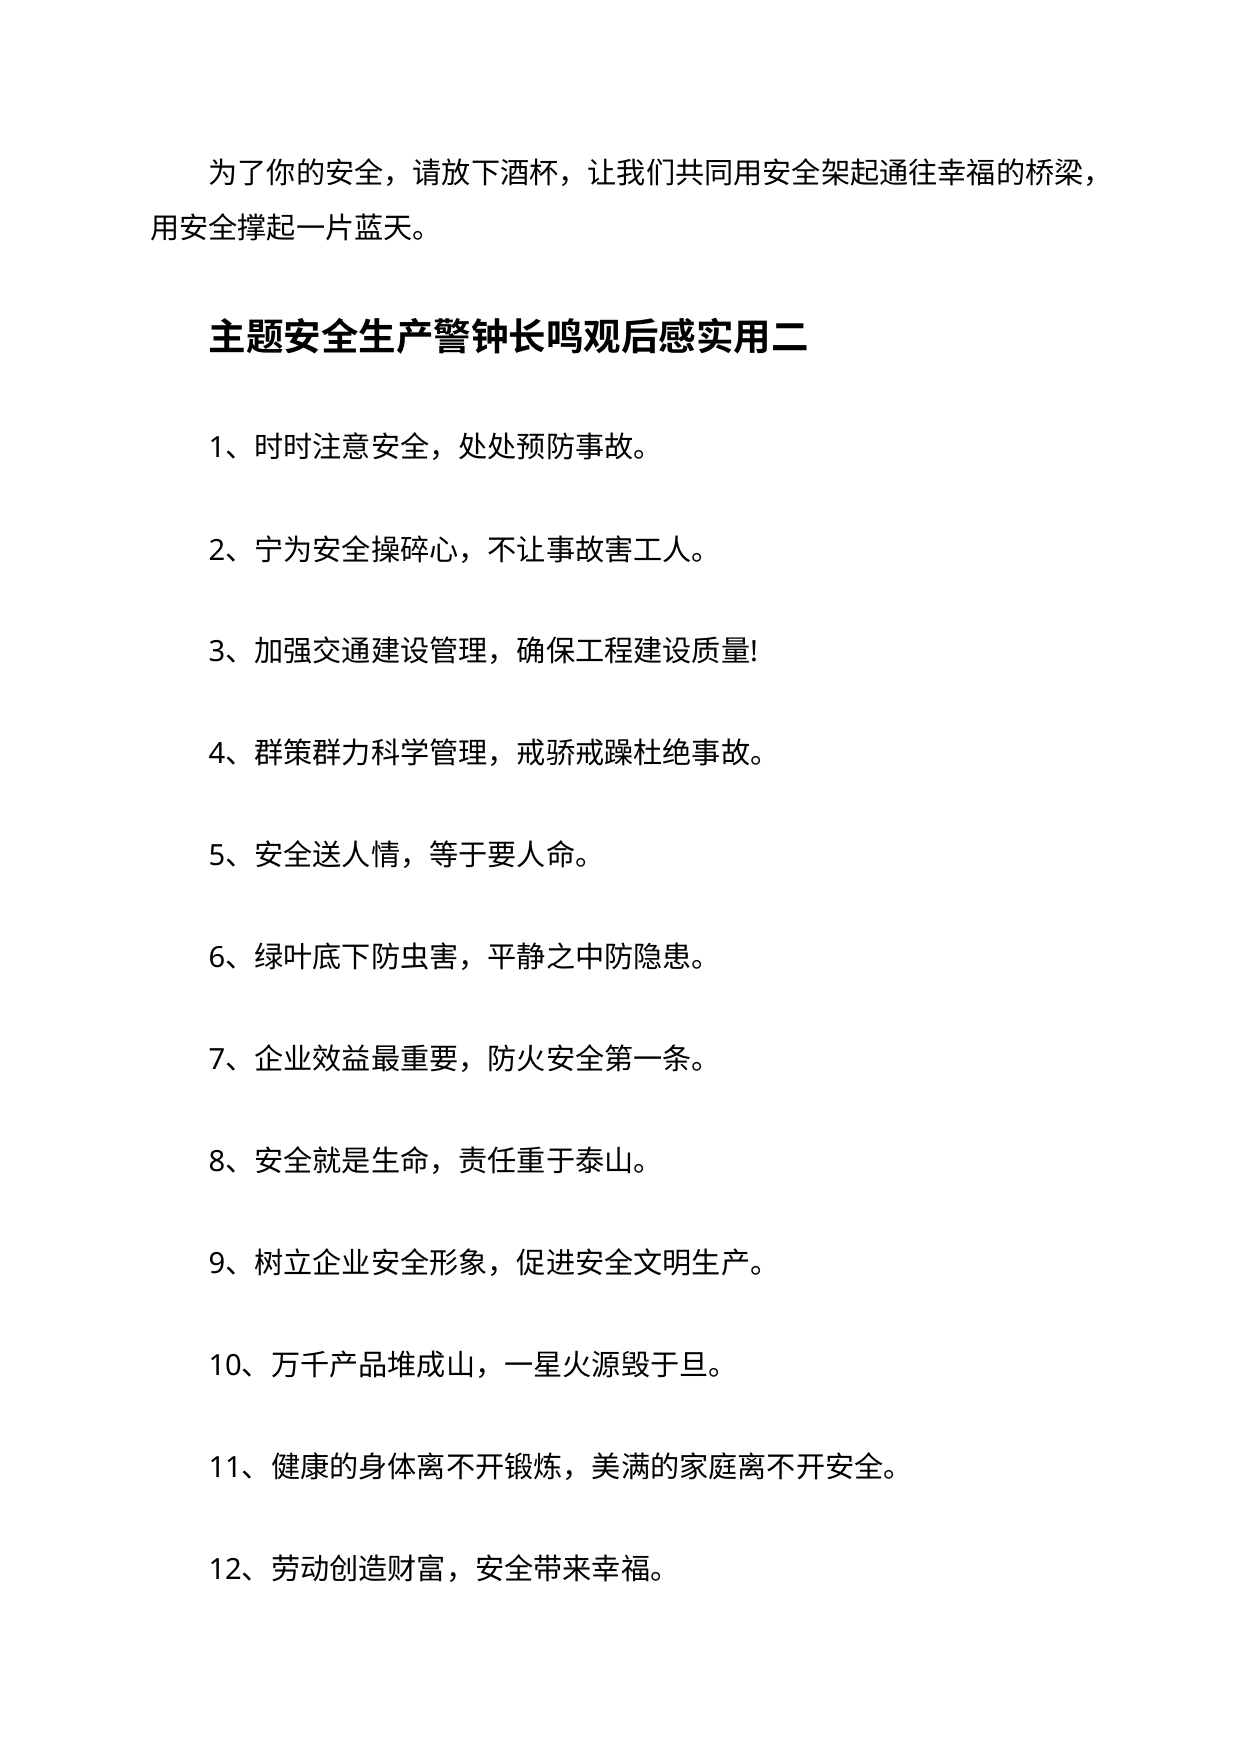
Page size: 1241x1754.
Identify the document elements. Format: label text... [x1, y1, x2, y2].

text 主题安全生产警钟长鸣观后感实用二 [150, 307, 1090, 361]
text 7、企业效益最重要，防火安全第一条。 [150, 1036, 1090, 1078]
text 9、树立企业安全形象，促进安全文明生产。 [150, 1240, 1090, 1282]
text 11、健康的身体离不开锻炼，美满的家庭离不开安全。 [150, 1444, 1090, 1486]
text 8、安全就是生命，责任重于泰山。 [150, 1138, 1090, 1180]
text 1、时时注意安全，处处预防事故。 [150, 424, 1090, 466]
text 6、绿叶底下防虫害，平静之中防隐患。 [150, 934, 1090, 976]
text 为了你的安全，请放下酒杯，让我们共同用安全架起通往幸福的桥梁，用安全撑起一片蓝天。 [150, 150, 1090, 247]
text 12、劳动创造财富，安全带来幸福。 [150, 1546, 1090, 1588]
text 10、万千产品堆成山，一星火源毁于旦。 [150, 1342, 1090, 1384]
text 2、宁为安全操碎心，不让事故害工人。 [150, 526, 1090, 568]
text 5、安全送人情，等于要人命。 [150, 832, 1090, 874]
text 4、群策群力科学管理，戒骄戒躁杜绝事故。 [150, 730, 1090, 772]
text 3、加强交通建设管理，确保工程建设质量! [150, 628, 1090, 670]
